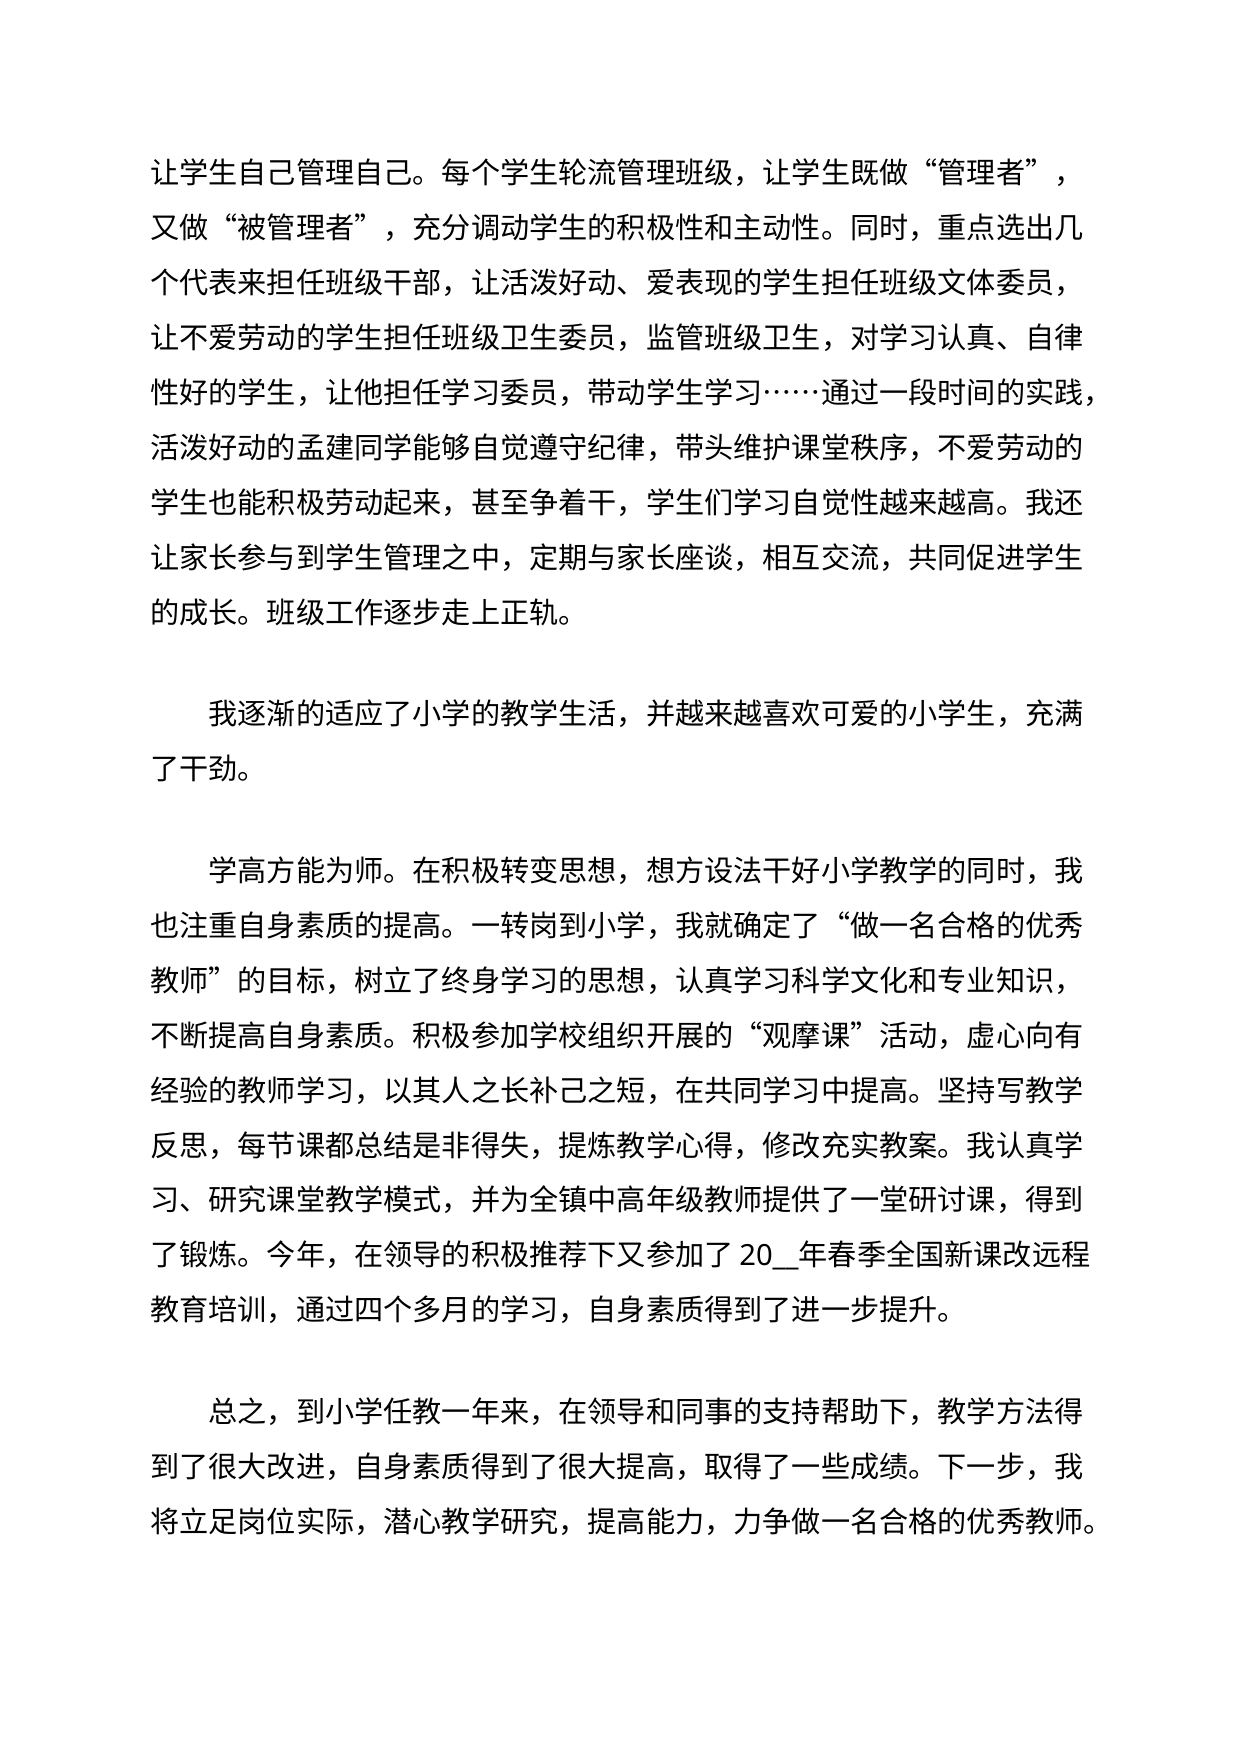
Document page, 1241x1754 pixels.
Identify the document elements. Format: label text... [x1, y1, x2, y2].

text 学高方能为师。在积极转变思想，想方设法干好小学教学的同时，我也注重自身素质的提高。一转岗到小学，我就确定了“做一名合格的优秀教师”的目标，树立了终身学习的思想，认真学习科学文化和专业知识，不断提高自身素质。积极参加学校组织开展的“观摩课”活动，虚心向有经验的教师学习，以其人之长补己之短，在共同学习中提高。坚持写教学反思，每节课都总结是非得失，提炼教学心得，修改充实教案。我认真学习、研究课堂教学模式，并为全镇中高年级教师提供了一堂研讨课，得到了锻炼。今年，在领导的积极推荐下又参加了20__年春季全国新课改远程教育培训，通过四个多月的学习，自身素质得到了进一步提升。 [150, 848, 1090, 1329]
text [150, 150, 1090, 631]
text 我逐渐的适应了小学的教学生活，并越来越喜欢可爱的小学生，充满了干劲。 [150, 691, 1090, 788]
text 总之，到小学任教一年来，在领导和同事的支持帮助下，教学方法得到了很大改进，自身素质得到了很大提高，取得了一些成绩。下一步，我将立足岗位实际，潜心教学研究，提高能力，力争做一名合格的优秀教师。 [150, 1389, 1090, 1541]
